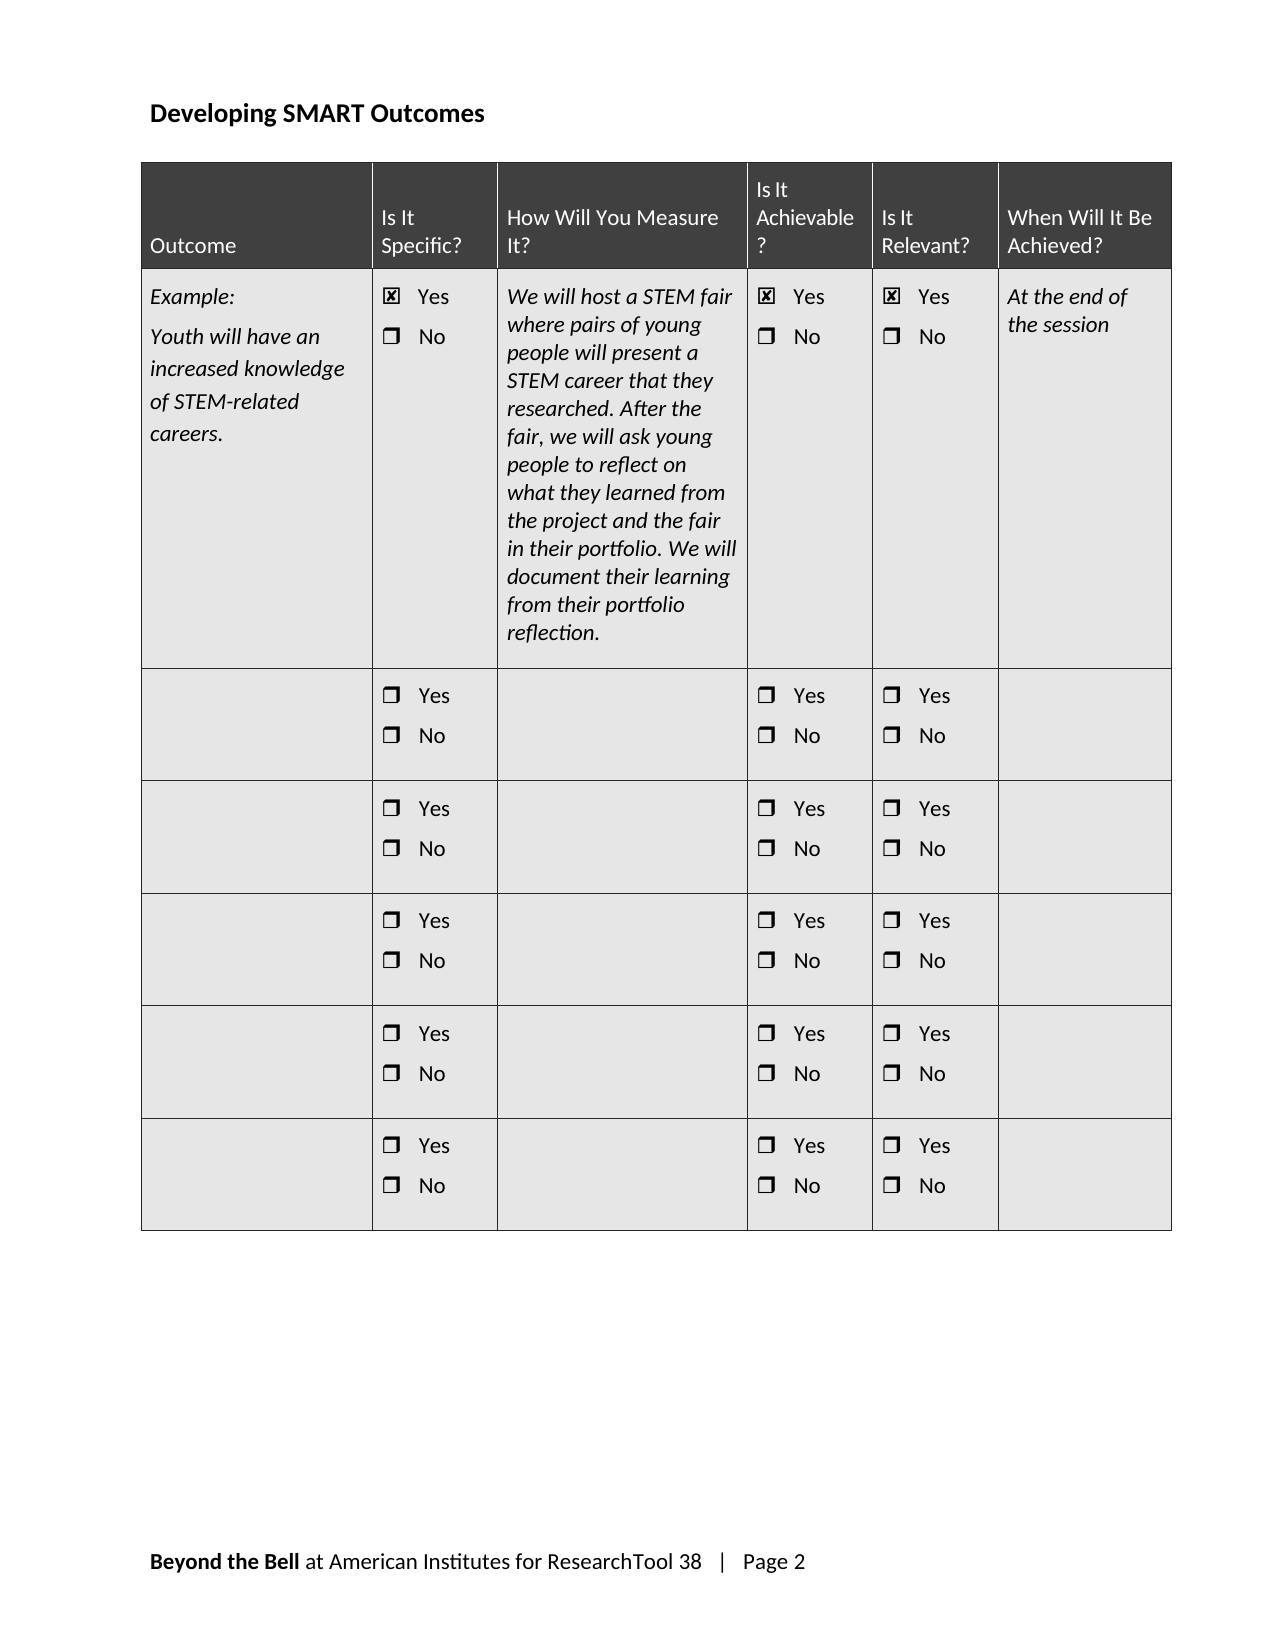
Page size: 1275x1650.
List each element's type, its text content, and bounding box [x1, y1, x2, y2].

table_header How Will You Measure It? [498, 163, 747, 268]
table_cell [999, 781, 1171, 893]
table_cell [999, 1006, 1171, 1118]
table_cell [999, 669, 1171, 780]
table_cell [999, 1119, 1171, 1230]
table_cell Yes No [748, 781, 872, 893]
subtitle Developing SMART Outcomes [150, 96, 1181, 129]
table_cell Yes No [373, 669, 497, 780]
table_cell Yes No [873, 781, 998, 893]
table_cell Yes No [873, 1006, 998, 1118]
table_cell Yes No [373, 269, 497, 668]
table_cell Yes No [873, 669, 998, 780]
table_cell Example: Youth will have an increased knowledge of STEM-related careers. [142, 269, 372, 668]
table_cell We will host a STEM fair where pairs of young people will present a STEM career that they researched. After the fair, we will ask young people to reflect on what they learned from the project and the fair in their portfolio. We will document their learning from their portfolio reflection. [498, 269, 747, 668]
table_header Is It Relevant? [873, 163, 998, 268]
table_cell [498, 1119, 747, 1230]
table_cell [142, 894, 372, 1005]
table_header When Will It Be Achieved? [999, 163, 1171, 268]
table_cell Yes No [373, 781, 497, 893]
table_cell Yes No [748, 269, 872, 668]
table_cell Yes No [748, 1006, 872, 1118]
table_cell At the end of the session [999, 269, 1171, 668]
table_header Is It Specific? [373, 163, 497, 268]
table_cell [498, 781, 747, 893]
table_cell Yes No [748, 1119, 872, 1230]
table_cell [498, 669, 747, 780]
table_header Is It Achievable? [748, 163, 872, 268]
table_cell Yes No [873, 894, 998, 1005]
table_cell Yes No [873, 269, 998, 668]
table_cell Yes No [748, 669, 872, 780]
table_cell [142, 781, 372, 893]
table_cell [142, 1006, 372, 1118]
table_header Outcome [142, 163, 372, 268]
table_cell Yes No [873, 1119, 998, 1230]
table_cell Yes No [373, 894, 497, 1005]
table_cell Yes No [748, 894, 872, 1005]
table_cell [498, 894, 747, 1005]
table_cell [142, 669, 372, 780]
table_cell Yes No [373, 1006, 497, 1118]
table_cell Yes No [373, 1119, 497, 1230]
table_cell [999, 894, 1171, 1005]
table_cell [498, 1006, 747, 1118]
table_cell [142, 1119, 372, 1230]
